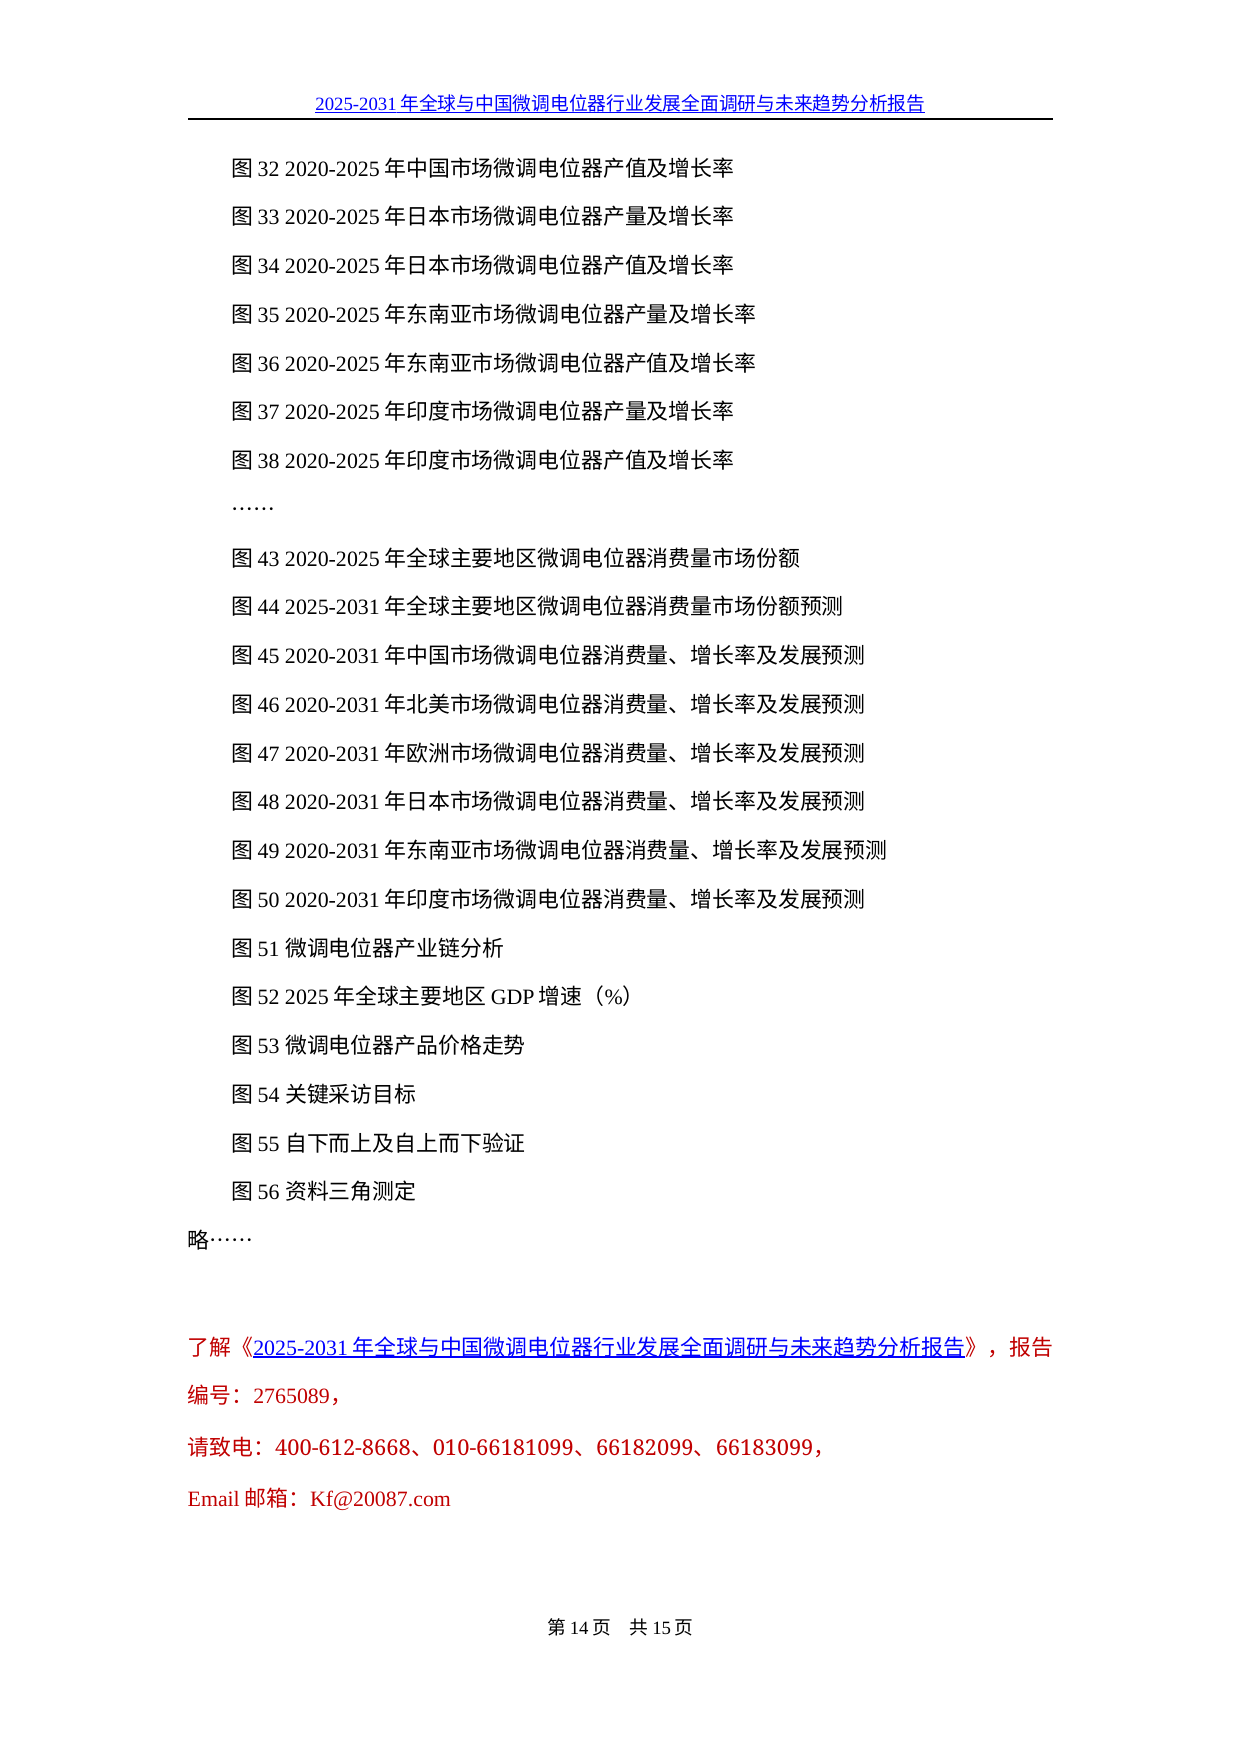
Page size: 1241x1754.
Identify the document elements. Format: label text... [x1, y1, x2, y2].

text 了解《2025-2031年全球与中国微调电位器行业发展全面调研与未来趋势分析报告》，报告编号：2765089， [187, 1329, 1053, 1410]
text Email邮箱：Kf@20087.com [187, 1481, 1053, 1513]
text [187, 150, 1053, 1255]
text 请致电：400-612-8668、010-66181099、66182099、66183099， [187, 1429, 1053, 1462]
